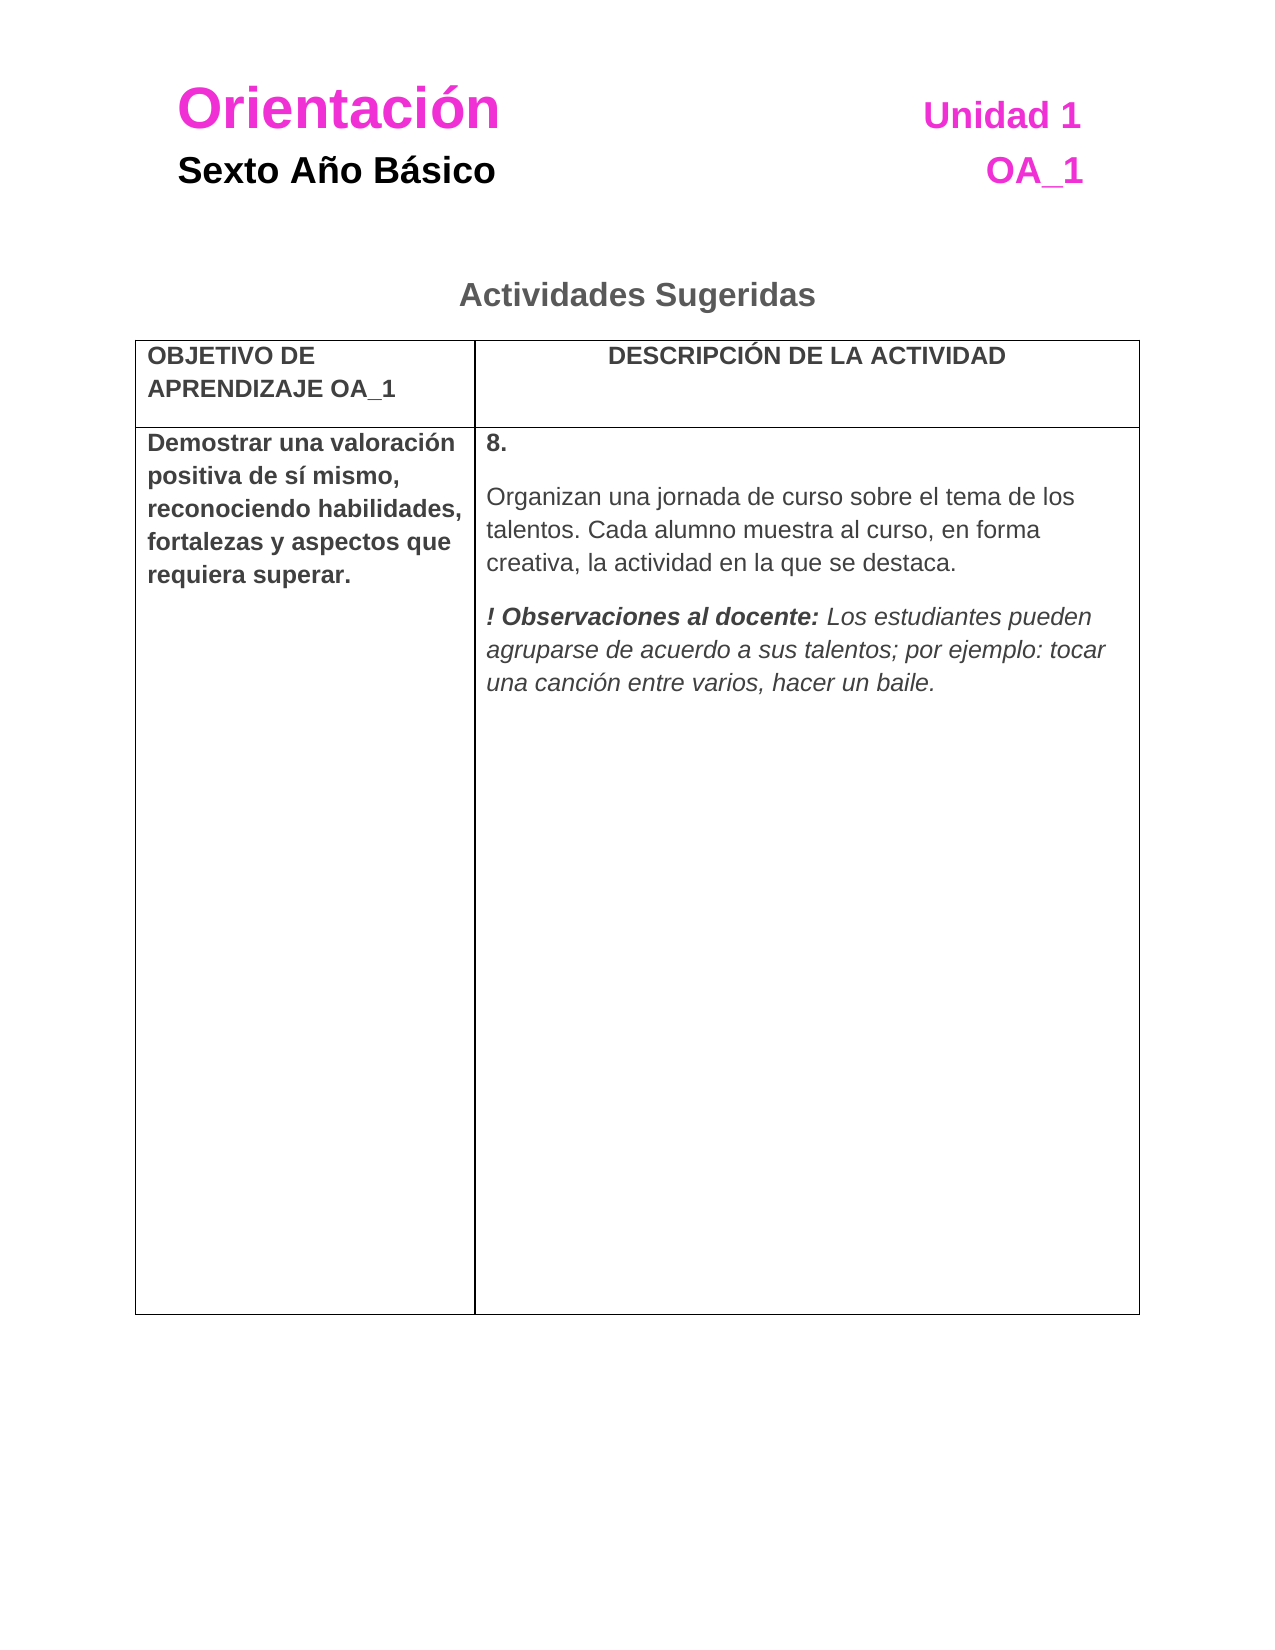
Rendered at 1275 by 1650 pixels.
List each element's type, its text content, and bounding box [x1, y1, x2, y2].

table_header OBJETIVO DE APRENDIZAJE OA_1 [136, 341, 474, 427]
text Actividades Sugeridas [177, 274, 1098, 313]
table_cell 8. Organizan una jornada de curso sobre el tema de los talentos. Cada alumno muestra al curso, en forma creativa, la actividad en la que se destaca. ! Observaciones al docente: Los estudiantes pueden agruparse de acuerdo a sus talentos; por ejemplo: tocar una canción entre varios, hacer un baile. [476, 428, 1139, 1314]
table_header DESCRIPCIÓN DE LA ACTIVIDAD [476, 341, 1139, 427]
table_cell Demostrar una valoración positiva de sí mismo, reconociendo habilidades, fortalezas y aspectos que requiera superar. [136, 428, 474, 1314]
